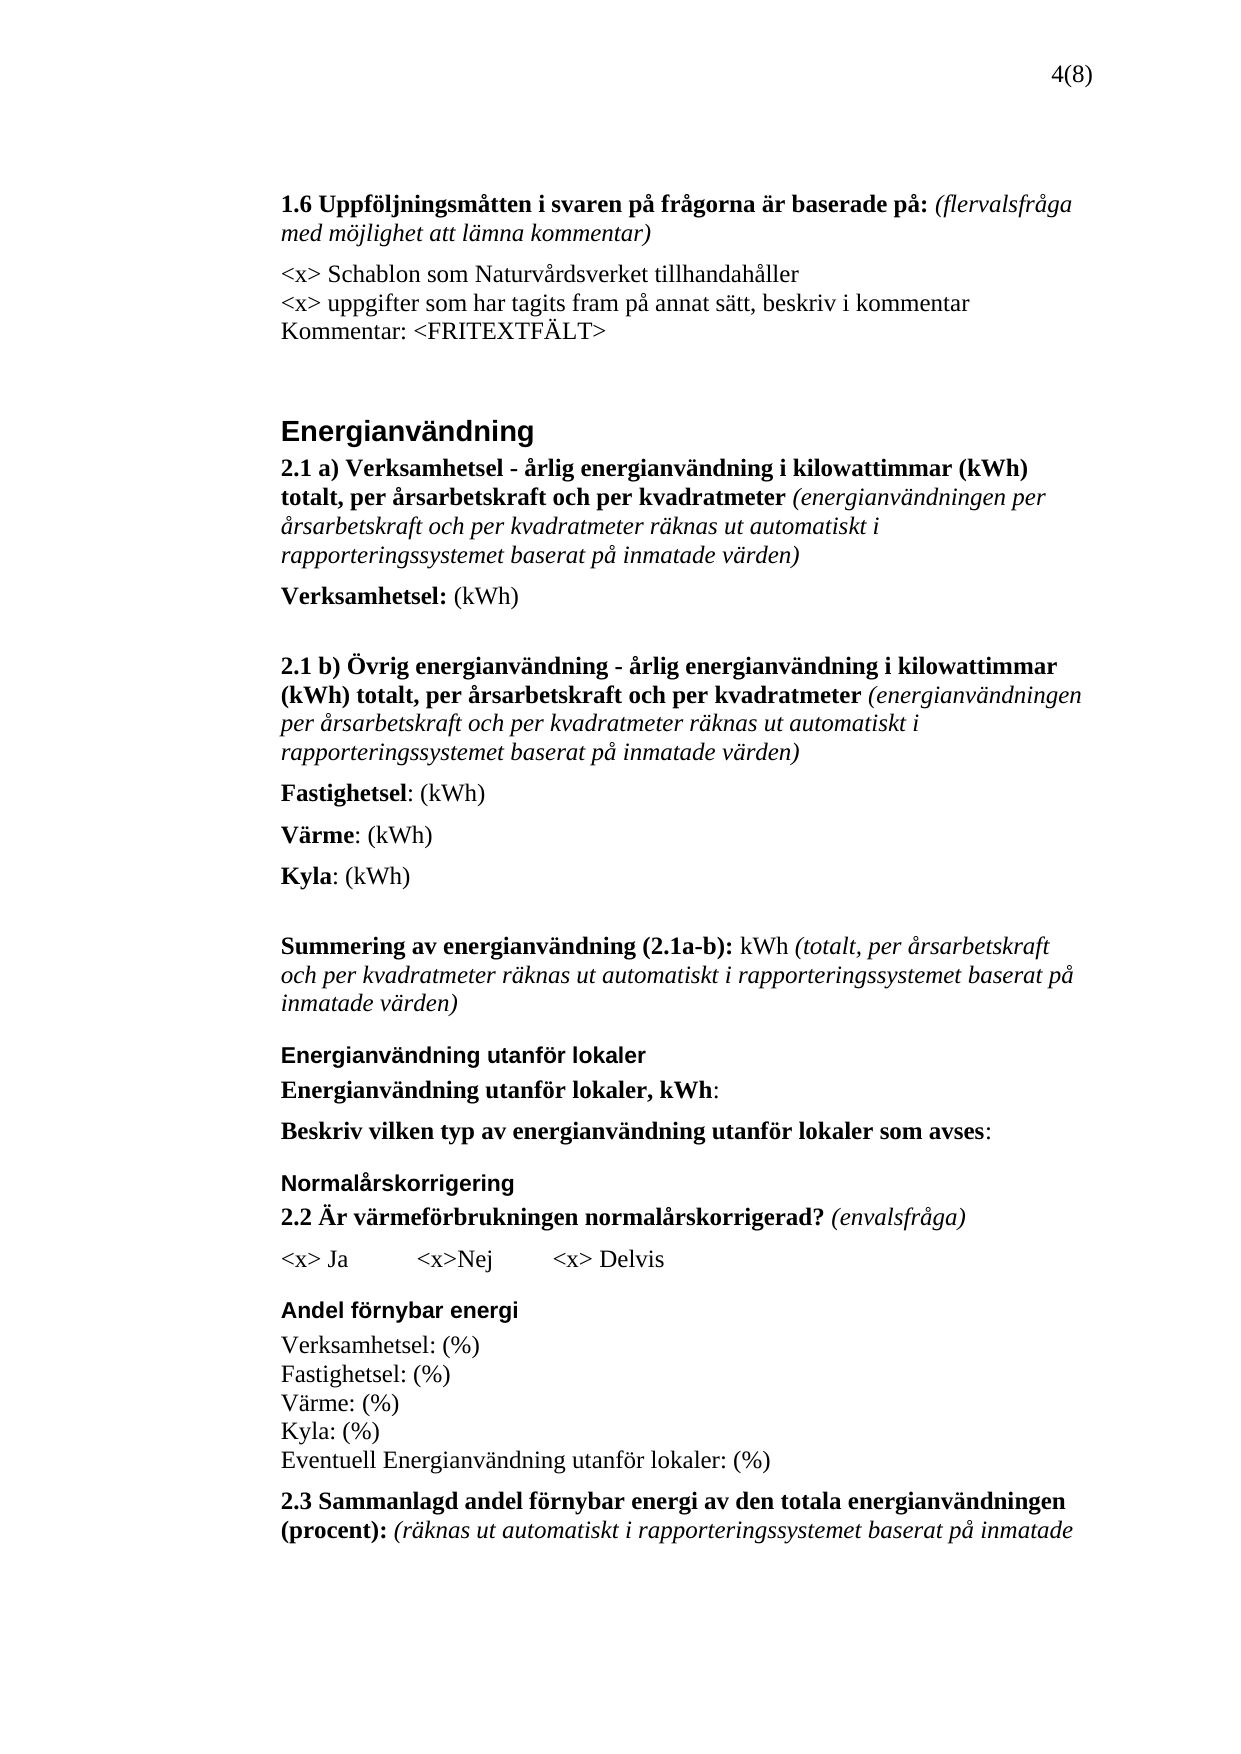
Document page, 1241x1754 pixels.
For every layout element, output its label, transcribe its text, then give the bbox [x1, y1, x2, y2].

text Fastighetsel: (kWh) [281, 778, 1092, 807]
text <x> Ja <x>Nej <x> Delvis [281, 1244, 1092, 1272]
text Värme: (kWh) [281, 820, 1092, 848]
text Kyla: (kWh) [281, 861, 1092, 918]
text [281, 1486, 1092, 1544]
subtitle Energianvändning [281, 414, 1092, 447]
text Energianvändning utanför lokaler, kWh: [281, 1075, 1092, 1104]
subtitle Energianvändning utanför lokaler [281, 1042, 1092, 1069]
text Summering av energianvändning (2.1a-b): kWh (totalt, per årsarbetskraft och per kvadratmeter räknas ut automatiskt i rapporteringssystemet baserat på inmatade värden) [281, 931, 1092, 1017]
text Beskriv vilken typ av energianvändning utanför lokaler som avses: [281, 1116, 1092, 1145]
text 1.6 Uppföljningsmåtten i svaren på frågorna är baserade på: (flervalsfråga med möjlighet att lämna kommentar) [281, 189, 1092, 246]
text <x> Schablon som Naturvårdsverket tillhandahåller <x> uppgifter som har tagits fram på annat sätt, beskriv i kommentar Kommentar: <FRITEXTFÄLT> [281, 259, 1092, 345]
subtitle Andel förnybar energi [281, 1297, 1092, 1324]
text Verksamhetsel: (kWh) [281, 581, 1092, 638]
text 2.1 b) Övrig energianvändning - årlig energianvändning i kilowattimmar (kWh) totalt, per årsarbetskraft och per kvadratmeter (energianvändningen per årsarbetskraft och per kvadratmeter räknas ut automatiskt i rapporteringssystemet baserat på inmatade värden) [281, 651, 1092, 766]
text 2.2 Är värmeförbrukningen normalårskorrigerad? (envalsfråga) [281, 1202, 1092, 1231]
subtitle Normalårskorrigering [281, 1170, 1092, 1196]
text Verksamhetsel: (%) Fastighetsel: (%) Värme: (%) Kyla: (%) Eventuell Energianvändning utanför lokaler: (%) [281, 1330, 1092, 1474]
text 2.1 a) Verksamhetsel - årlig energianvändning i kilowattimmar (kWh) totalt, per årsarbetskraft och per kvadratmeter (energianvändningen per årsarbetskraft och per kvadratmeter räknas ut automatiskt i rapporteringssystemet baserat på inmatade värden) [281, 453, 1092, 568]
